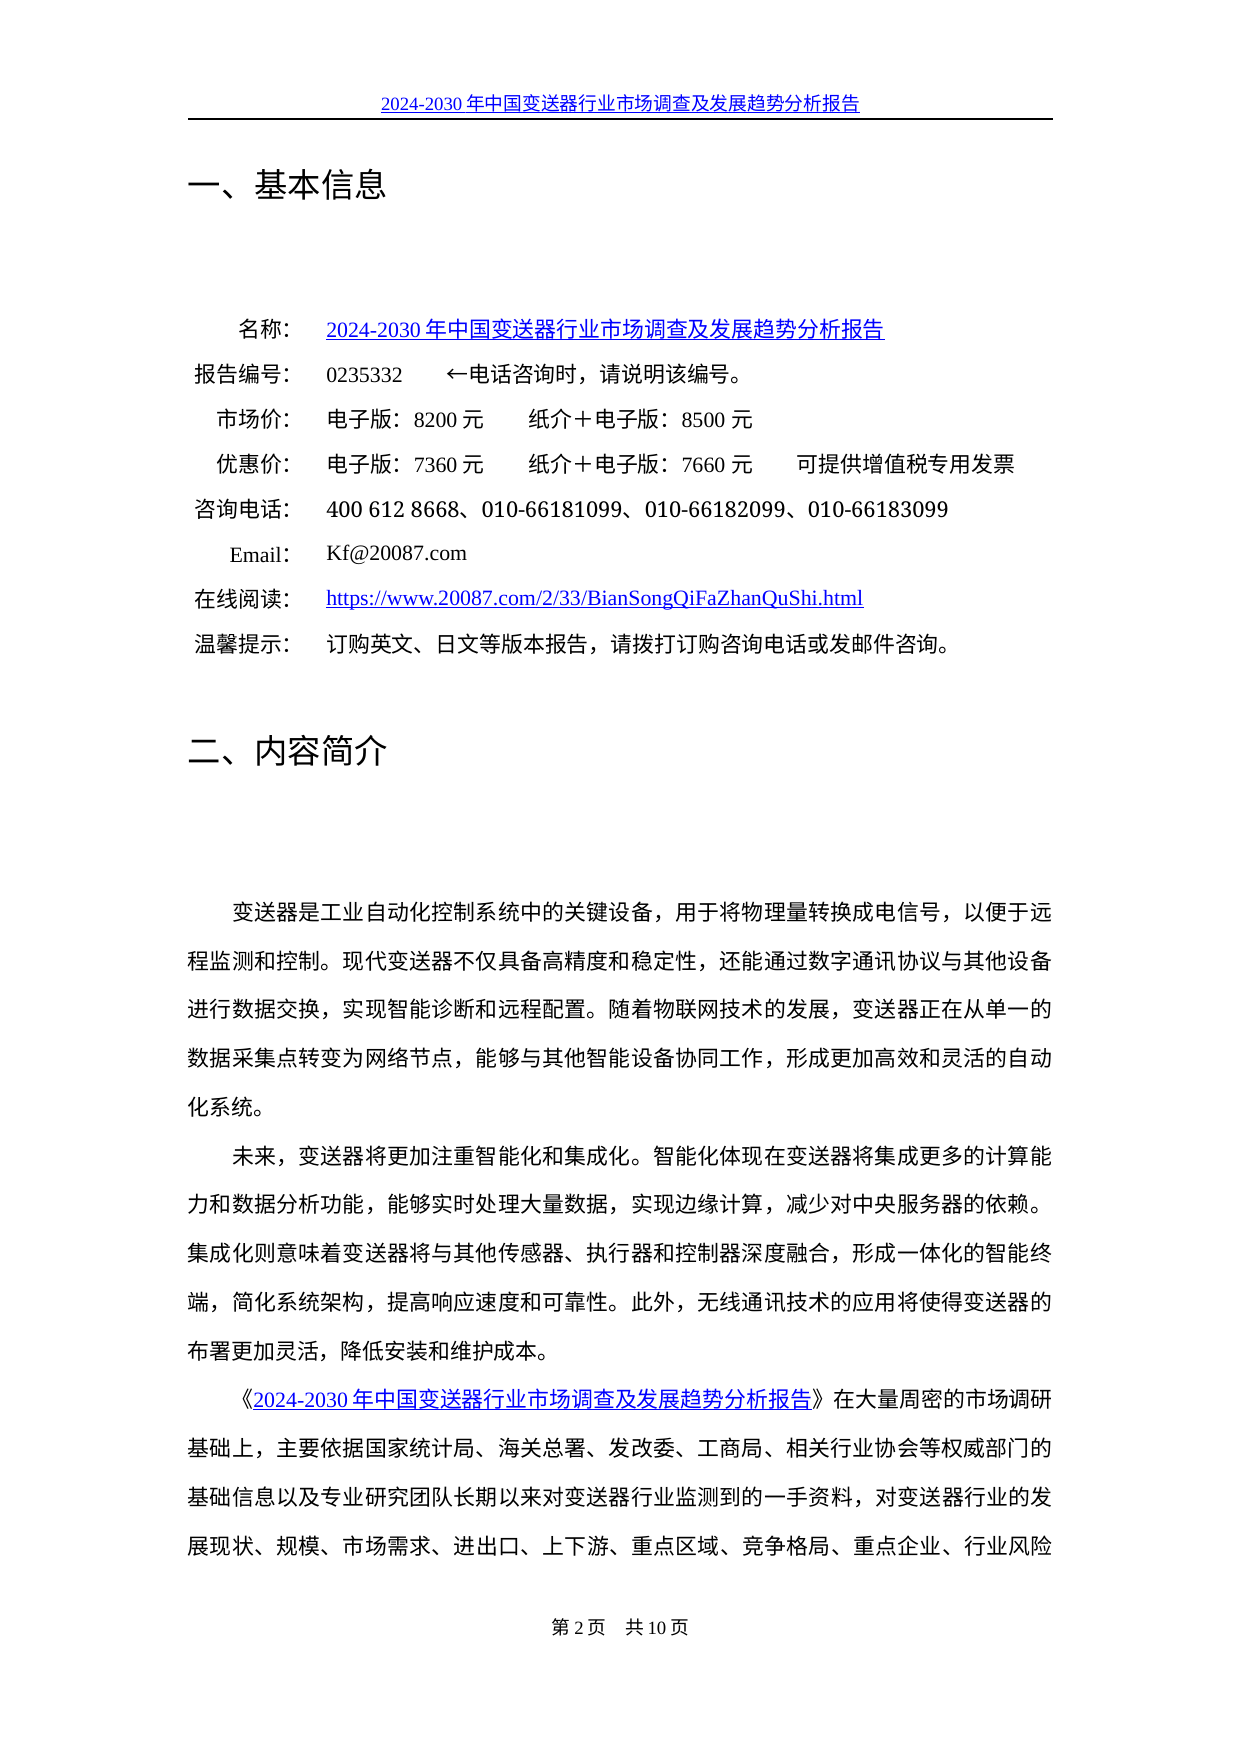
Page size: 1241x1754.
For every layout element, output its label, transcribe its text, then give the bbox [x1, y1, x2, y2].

table_cell 在线阅读： [167, 582, 315, 627]
table_cell Kf@20087.com [315, 537, 1073, 582]
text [187, 894, 1053, 1561]
table_cell Email： [167, 537, 315, 582]
table_header 名称： [167, 312, 315, 357]
title 二、内容简介 [187, 717, 1053, 782]
table_cell [315, 582, 1073, 627]
table_cell 市场价： [167, 402, 315, 447]
table_cell 400 612 8668、010-66181099、010-66182099、010-66183099 [315, 492, 1073, 537]
title 一、基本信息 [187, 150, 1053, 215]
table_cell 订购英文、日文等版本报告，请拨打订购咨询电话或发邮件咨询。 [315, 627, 1073, 672]
table_header 2024-2030年中国变送器行业市场调查及发展趋势分析报告 [315, 312, 1073, 357]
table_cell 0235332 ←电话咨询时，请说明该编号。 [315, 357, 1073, 402]
table_cell 报告编号： [167, 357, 315, 402]
table_cell 优惠价： [167, 447, 315, 492]
table_cell 电子版：8200 元 纸介＋电子版：8500 元 [315, 402, 1073, 447]
table_cell 温馨提示： [167, 627, 315, 672]
table_cell 电子版：7360 元 纸介＋电子版：7660 元 可提供增值税专用发票 [315, 447, 1073, 492]
table_cell 咨询电话： [167, 492, 315, 537]
